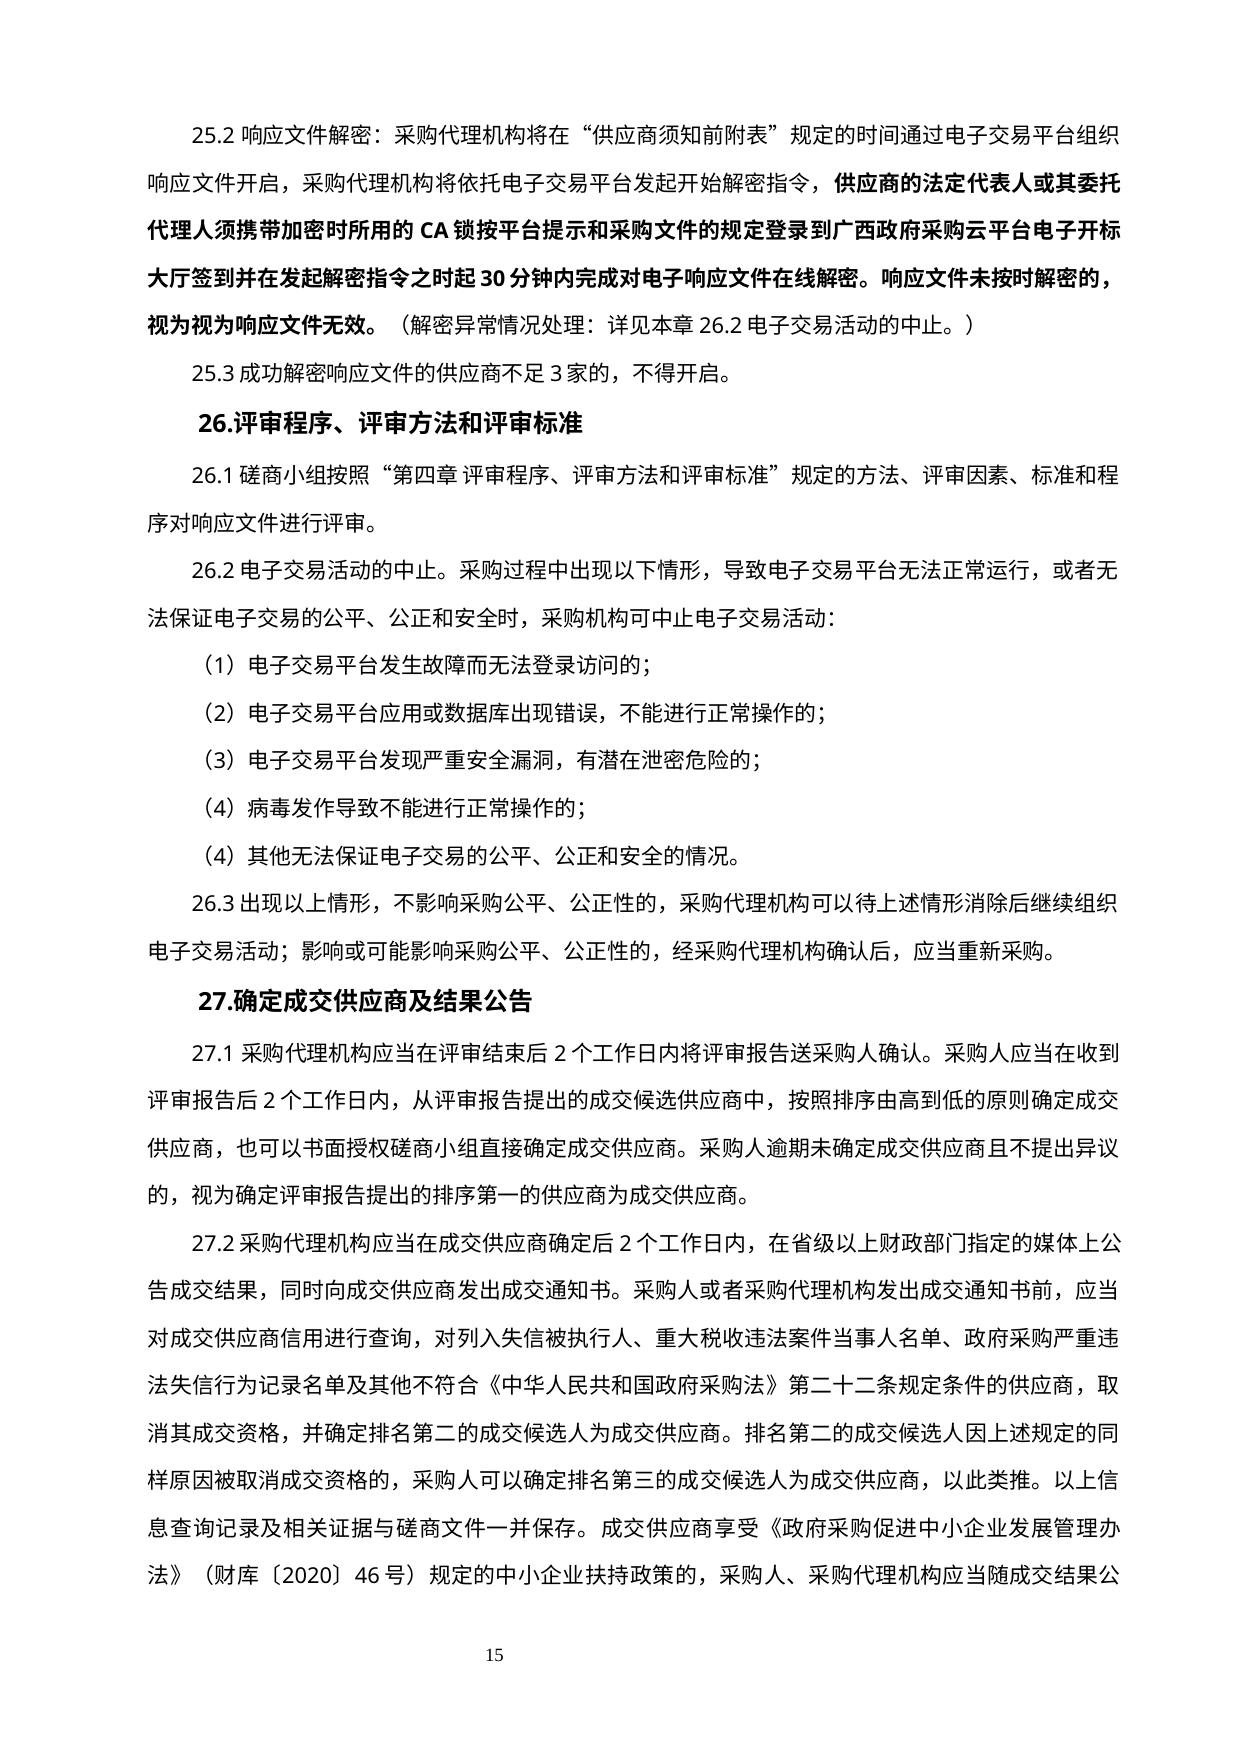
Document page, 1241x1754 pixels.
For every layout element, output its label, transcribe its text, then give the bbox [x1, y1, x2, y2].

text 27.确定成交供应商及结果公告 [148, 981, 1122, 1018]
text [148, 1226, 1122, 1590]
text 25.2 响应文件解密：采购代理机构将在“供应商须知前附表”规定的时间通过电子交易平台组织响应文件开启，采购代理机构将依托电子交易平台发起开始解密指令，供应商的法定代表人或其委托代理人须携带加密时所用的CA锁按平台提示和采购文件的规定登录到广西政府采购云平台电子开标大厅签到并在发起解密指令之时起30分钟内完成对电子响应文件在线解密。响应文件未按时解密的，视为视为响应文件无效。（解密异常情况处理：详见本章26.2电子交易活动的中止。） [148, 118, 1122, 340]
text 26.评审程序、评审方法和评审标准 [148, 404, 1122, 440]
text 26.1磋商小组按照“第四章 评审程序、评审方法和评审标准”规定的方法、评审因素、标准和程序对响应文件进行评审。 [148, 458, 1122, 537]
text 25.3成功解密响应文件的供应商不足3家的，不得开启。 [148, 356, 1122, 388]
text 27.1 采购代理机构应当在评审结束后2个工作日内将评审报告送采购人确认。采购人应当在收到评审报告后2个工作日内，从评审报告提出的成交候选供应商中，按照排序由高到低的原则确定成交供应商，也可以书面授权磋商小组直接确定成交供应商。采购人逾期未确定成交供应商且不提出异议的，视为确定评审报告提出的排序第一的供应商为成交供应商。 [148, 1036, 1122, 1210]
text （2）电子交易平台应用或数据库出现错误，不能进行正常操作的； [148, 696, 1122, 728]
text （1）电子交易平台发生故障而无法登录访问的； [148, 648, 1122, 680]
text 26.2电子交易活动的中止。采购过程中出现以下情形，导致电子交易平台无法正常运行，或者无法保证电子交易的公平、公正和安全时，采购机构可中止电子交易活动： [148, 553, 1122, 632]
text 26.3出现以上情形，不影响采购公平、公正性的，采购代理机构可以待上述情形消除后继续组织电子交易活动；影响或可能影响采购公平、公正性的，经采购代理机构确认后，应当重新采购。 [148, 886, 1122, 966]
text （3）电子交易平台发现严重安全漏洞，有潜在泄密危险的； [148, 743, 1122, 775]
text （4）其他无法保证电子交易的公平、公正和安全的情况。 [148, 839, 1122, 870]
text （4）病毒发作导致不能进行正常操作的； [148, 791, 1122, 823]
